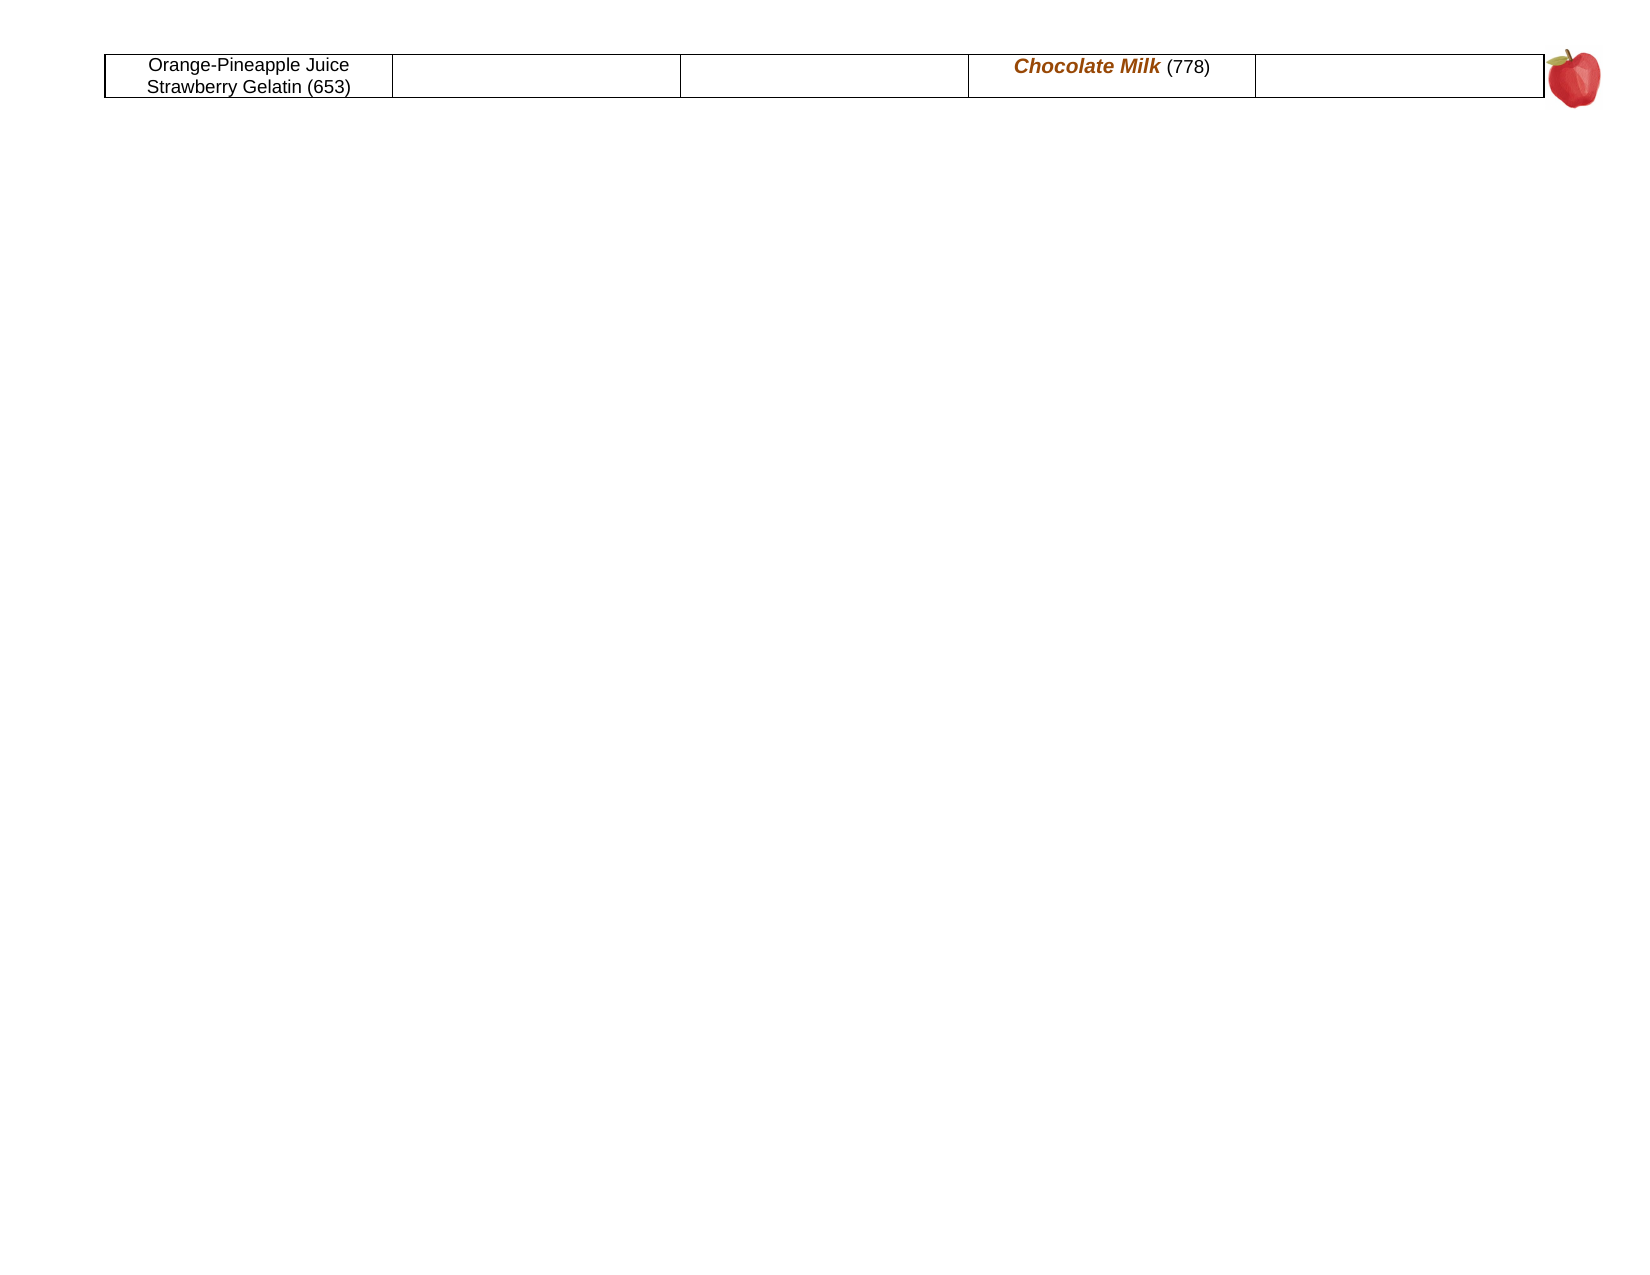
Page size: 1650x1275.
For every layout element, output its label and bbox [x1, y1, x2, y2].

table_cell [106, 55, 392, 97]
picture [1545, 45, 1603, 110]
table_cell [681, 55, 968, 97]
table_cell [393, 55, 680, 97]
table_cell [969, 55, 1255, 97]
table_cell [1256, 55, 1543, 97]
